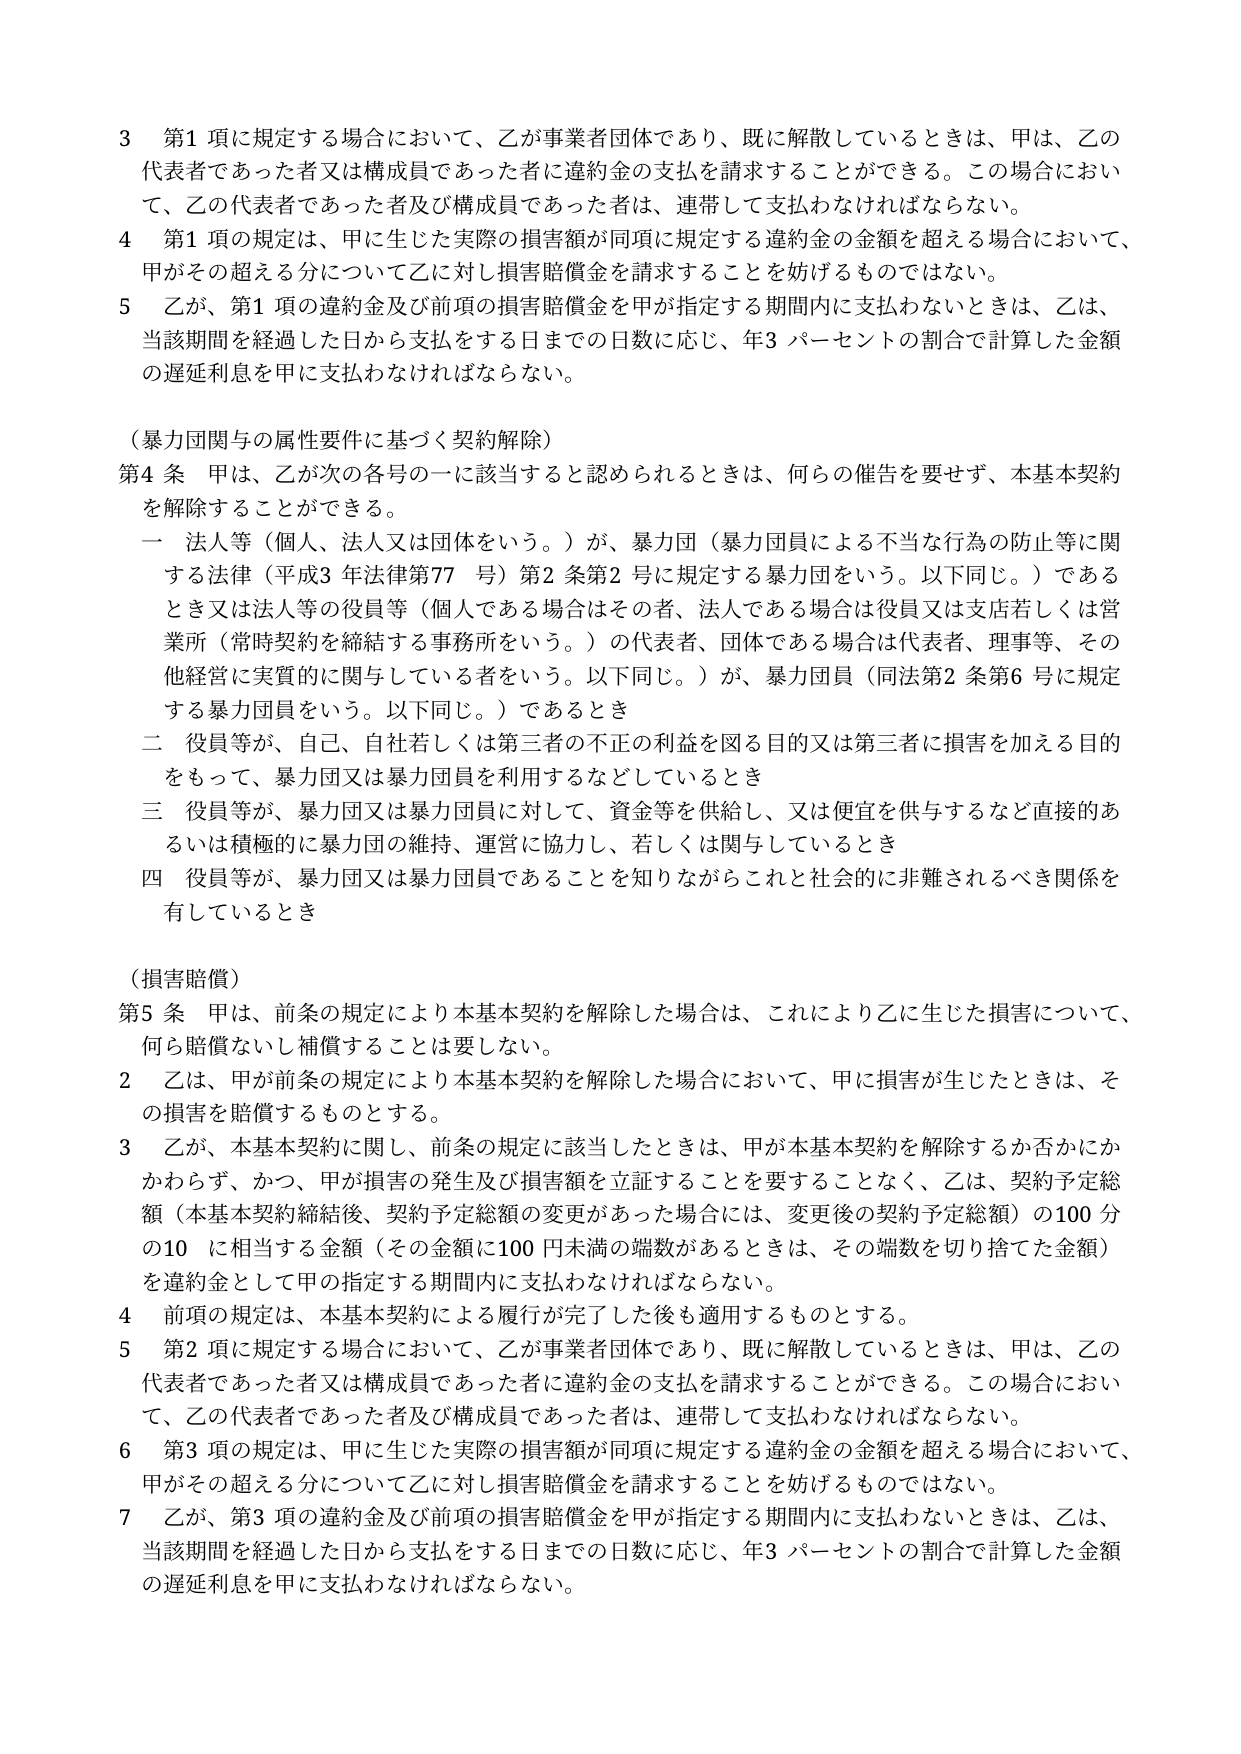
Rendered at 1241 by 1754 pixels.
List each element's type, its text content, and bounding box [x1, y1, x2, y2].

text 四 役員等が、暴力団又は暴力団員であることを知りながらこれと社会的に非難されるべき関係を有しているとき [141, 860, 1122, 927]
text 三 役員等が、暴力団又は暴力団員に対して、資金等を供給し、又は便宜を供与するなど直接的あるいは積極的に暴力団の維持、運営に協力し、若しくは関与しているとき [141, 793, 1122, 860]
text 3 第1項に規定する場合において、乙が事業者団体であり、既に解散しているときは、甲は、乙の代表者であった者又は構成員であった者に違約金の支払を請求することができる。この場合において、乙の代表者であった者及び構成員であった者は、連帯して支払わなければならない。 [118, 120, 1122, 221]
text 5 乙が、第1項の違約金及び前項の損害賠償金を甲が指定する期間内に支払わないときは、乙は、当該期間を経過した日から支払をする日までの日数に応じ、年3パーセントの割合で計算した金額の遅延利息を甲に支払わなければならない。 [118, 288, 1122, 389]
text 3 乙が、本基本契約に関し、前条の規定に該当したときは、甲が本基本契約を解除するか否かにかかわらず、かつ、甲が損害の発生及び損害額を立証することを要することなく、乙は、契約予定総額（本基本契約締結後、契約予定総額の変更があった場合には、変更後の契約予定総額）の100分の10に相当する金額（その金額に100円未満の端数があるときは、その端数を切り捨てた金額）を違約金として甲の指定する期間内に支払わなければならない。 [118, 1129, 1122, 1297]
text 6 第3項の規定は、甲に生じた実際の損害額が同項に規定する違約金の金額を超える場合において、甲がその超える分について乙に対し損害賠償金を請求することを妨げるものではない。 [118, 1432, 1122, 1499]
text 第4条 甲は、乙が次の各号の一に該当すると認められるときは、何らの催告を要せず、本基本契約を解除することができる。 [118, 456, 1122, 524]
text 4 第1項の規定は、甲に生じた実際の損害額が同項に規定する違約金の金額を超える場合において、甲がその超える分について乙に対し損害賠償金を請求することを妨げるものではない。 [118, 221, 1122, 288]
text 5 第2項に規定する場合において、乙が事業者団体であり、既に解散しているときは、甲は、乙の代表者であった者又は構成員であった者に違約金の支払を請求することができる。この場合において、乙の代表者であった者及び構成員であった者は、連帯して支払わなければならない。 [118, 1331, 1122, 1432]
text 一 法人等（個人、法人又は団体をいう。）が、暴力団（暴力団員による不当な行為の防止等に関する法律（平成3年法律第77号）第2条第2号に規定する暴力団をいう。以下同じ。）であるとき又は法人等の役員等（個人である場合はその者、法人である場合は役員又は支店若しくは営業所（常時契約を締結する事務所をいう。）の代表者、団体である場合は代表者、理事等、その他経営に実質的に関与している者をいう。以下同じ。）が、暴力団員（同法第2条第6号に規定する暴力団員をいう。以下同じ。）であるとき [141, 524, 1122, 726]
text 4 前項の規定は、本基本契約による履行が完了した後も適用するものとする。 [118, 1297, 1122, 1331]
text 第5条 甲は、前条の規定により本基本契約を解除した場合は、これにより乙に生じた損害について、何ら賠償ないし補償することは要しない。 [118, 995, 1122, 1062]
text （暴力団関与の属性要件に基づく契約解除） [118, 423, 1122, 456]
text 7 乙が、第3項の違約金及び前項の損害賠償金を甲が指定する期間内に支払わないときは、乙は、当該期間を経過した日から支払をする日までの日数に応じ、年3パーセントの割合で計算した金額の遅延利息を甲に支払わなければならない。 [118, 1499, 1122, 1600]
text 2 乙は、甲が前条の規定により本基本契約を解除した場合において、甲に損害が生じたときは、その損害を賠償するものとする。 [118, 1062, 1122, 1129]
text （損害賠償） [118, 961, 1122, 995]
text 二 役員等が、自己、自社若しくは第三者の不正の利益を図る目的又は第三者に損害を加える目的をもって、暴力団又は暴力団員を利用するなどしているとき [141, 726, 1122, 793]
